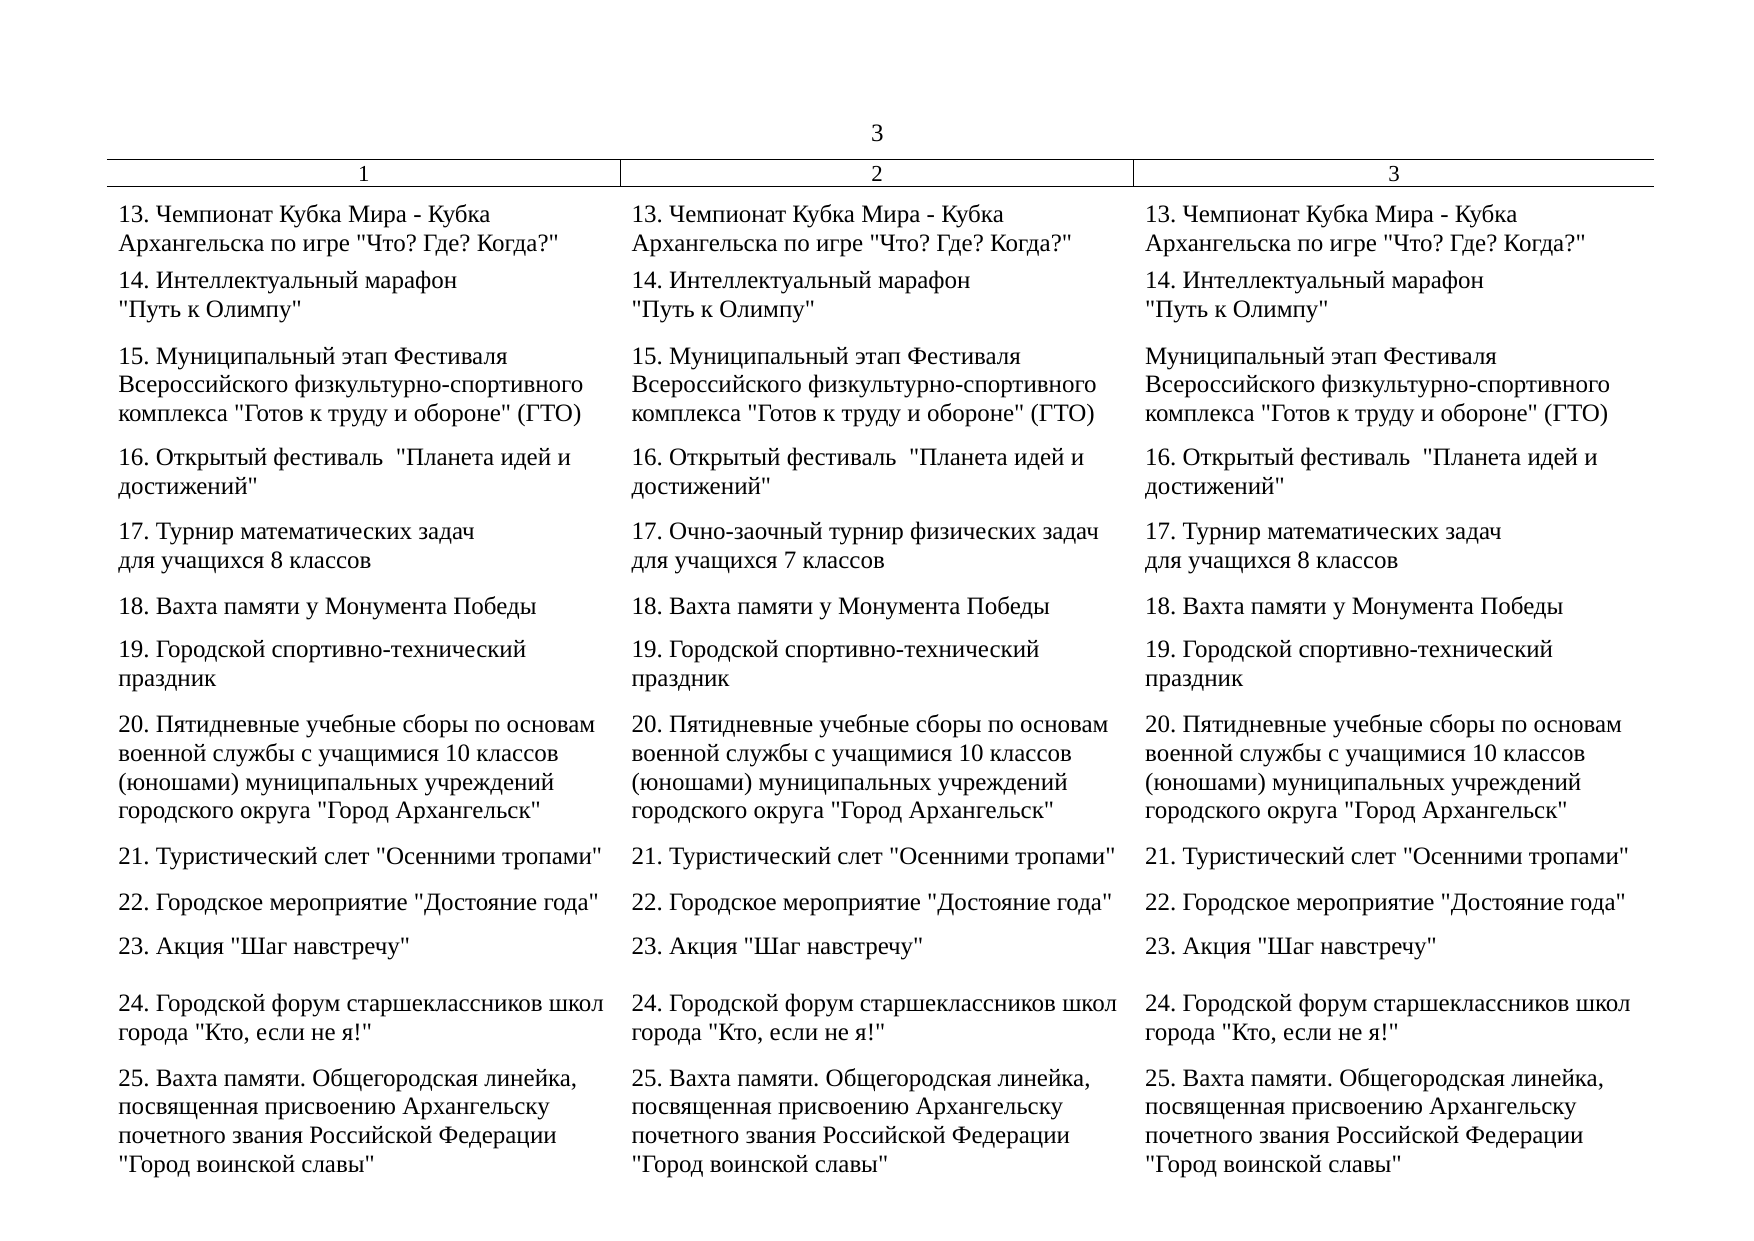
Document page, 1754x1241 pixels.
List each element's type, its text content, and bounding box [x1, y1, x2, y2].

table_cell 17. Турнир математических задач для учащихся 8 классов [107, 516, 620, 591]
table_cell 23. Акция "Шаг навстречу" [620, 931, 1134, 988]
table_cell 14. Интеллектуальный марафон "Путь к Олимпу" [1134, 265, 1654, 341]
table_cell 19. Городской спортивно-технический праздник [1134, 634, 1654, 709]
table_cell Муниципальный этап Фестиваля Всероссийского физкультурно-спортивного комплекса "Готов к труду и обороне" (ГТО) [1134, 341, 1654, 442]
table_cell 21. Туристический слет "Осенними тропами" [107, 841, 620, 887]
table_cell 16. Открытый фестиваль "Планета идей и достижений" [1134, 443, 1654, 516]
table_cell 15. Муниципальный этап Фестиваля Всероссийского физкультурно-спортивного комплекса "Готов к труду и обороне" (ГТО) [620, 341, 1134, 442]
table_cell 18. Вахта памяти у Монумента Победы [620, 591, 1134, 634]
table_header 13. Чемпионат Кубка Мира - Кубка Архангельска по игре "Что? Где? Когда?" [620, 199, 1134, 265]
table_cell 20. Пятидневные учебные сборы по основам военной службы с учащимися 10 классов (юношами) муниципальных учреждений городского округа "Город Архангельск" [1134, 709, 1654, 841]
table_cell 22. Городское мероприятие "Достояние года" [1134, 887, 1654, 931]
table_cell 22. Городское мероприятие "Достояние года" [107, 887, 620, 931]
table_cell 15. Муниципальный этап Фестиваля Всероссийского физкультурно-спортивного комплекса "Готов к труду и обороне" (ГТО) [107, 341, 620, 442]
table_cell 17. Турнир математических задач для учащихся 8 классов [1134, 516, 1654, 591]
table_header 13. Чемпионат Кубка Мира - Кубка Архангельска по игре "Что? Где? Когда?" [107, 199, 620, 265]
table_cell 23. Акция "Шаг навстречу" [107, 931, 620, 988]
table_cell 19. Городской спортивно-технический праздник [620, 634, 1134, 709]
table_cell 25. Вахта памяти. Общегородская линейка, посвященная присвоению Архангельску почетного звания Российской Федерации "Город воинской славы" [620, 1063, 1134, 1178]
table_cell 19. Городской спортивно-технический праздник [107, 634, 620, 709]
table_cell 16. Открытый фестиваль "Планета идей и достижений" [620, 443, 1134, 516]
table_cell 20. Пятидневные учебные сборы по основам военной службы с учащимися 10 классов (юношами) муниципальных учреждений городского округа "Город Архангельск" [620, 709, 1134, 841]
table_cell 18. Вахта памяти у Монумента Победы [1134, 591, 1654, 634]
table_cell 17. Очно-заочный турнир физических задач для учащихся 7 классов [620, 516, 1134, 591]
table_cell 20. Пятидневные учебные сборы по основам военной службы с учащимися 10 классов (юношами) муниципальных учреждений городского округа "Город Архангельск" [107, 709, 620, 841]
table_cell 23. Акция "Шаг навстречу" [1134, 931, 1654, 988]
table_cell 16. Открытый фестиваль "Планета идей и достижений" [107, 443, 620, 516]
table_cell 14. Интеллектуальный марафон "Путь к Олимпу" [107, 265, 620, 341]
table_cell 14. Интеллектуальный марафон "Путь к Олимпу" [620, 265, 1134, 341]
table_cell 21. Туристический слет "Осенними тропами" [620, 841, 1134, 887]
table_header 13. Чемпионат Кубка Мира - Кубка Архангельска по игре "Что? Где? Когда?" [1134, 199, 1654, 265]
table_cell 25. Вахта памяти. Общегородская линейка, посвященная присвоению Архангельску почетного звания Российской Федерации "Город воинской славы" [1134, 1063, 1654, 1178]
table_cell 25. Вахта памяти. Общегородская линейка, посвященная присвоению Архангельску почетного звания Российской Федерации "Город воинской славы" [107, 1063, 620, 1178]
table_cell 24. Городской форум старшеклассников школ города "Кто, если не я!" [107, 989, 620, 1063]
table_cell 24. Городской форум старшеклассников школ города "Кто, если не я!" [620, 989, 1134, 1063]
table_cell 18. Вахта памяти у Монумента Победы [107, 591, 620, 634]
table_cell 21. Туристический слет "Осенними тропами" [1134, 841, 1654, 887]
table_cell 22. Городское мероприятие "Достояние года" [620, 887, 1134, 931]
table_cell 24. Городской форум старшеклассников школ города "Кто, если не я!" [1134, 989, 1654, 1063]
